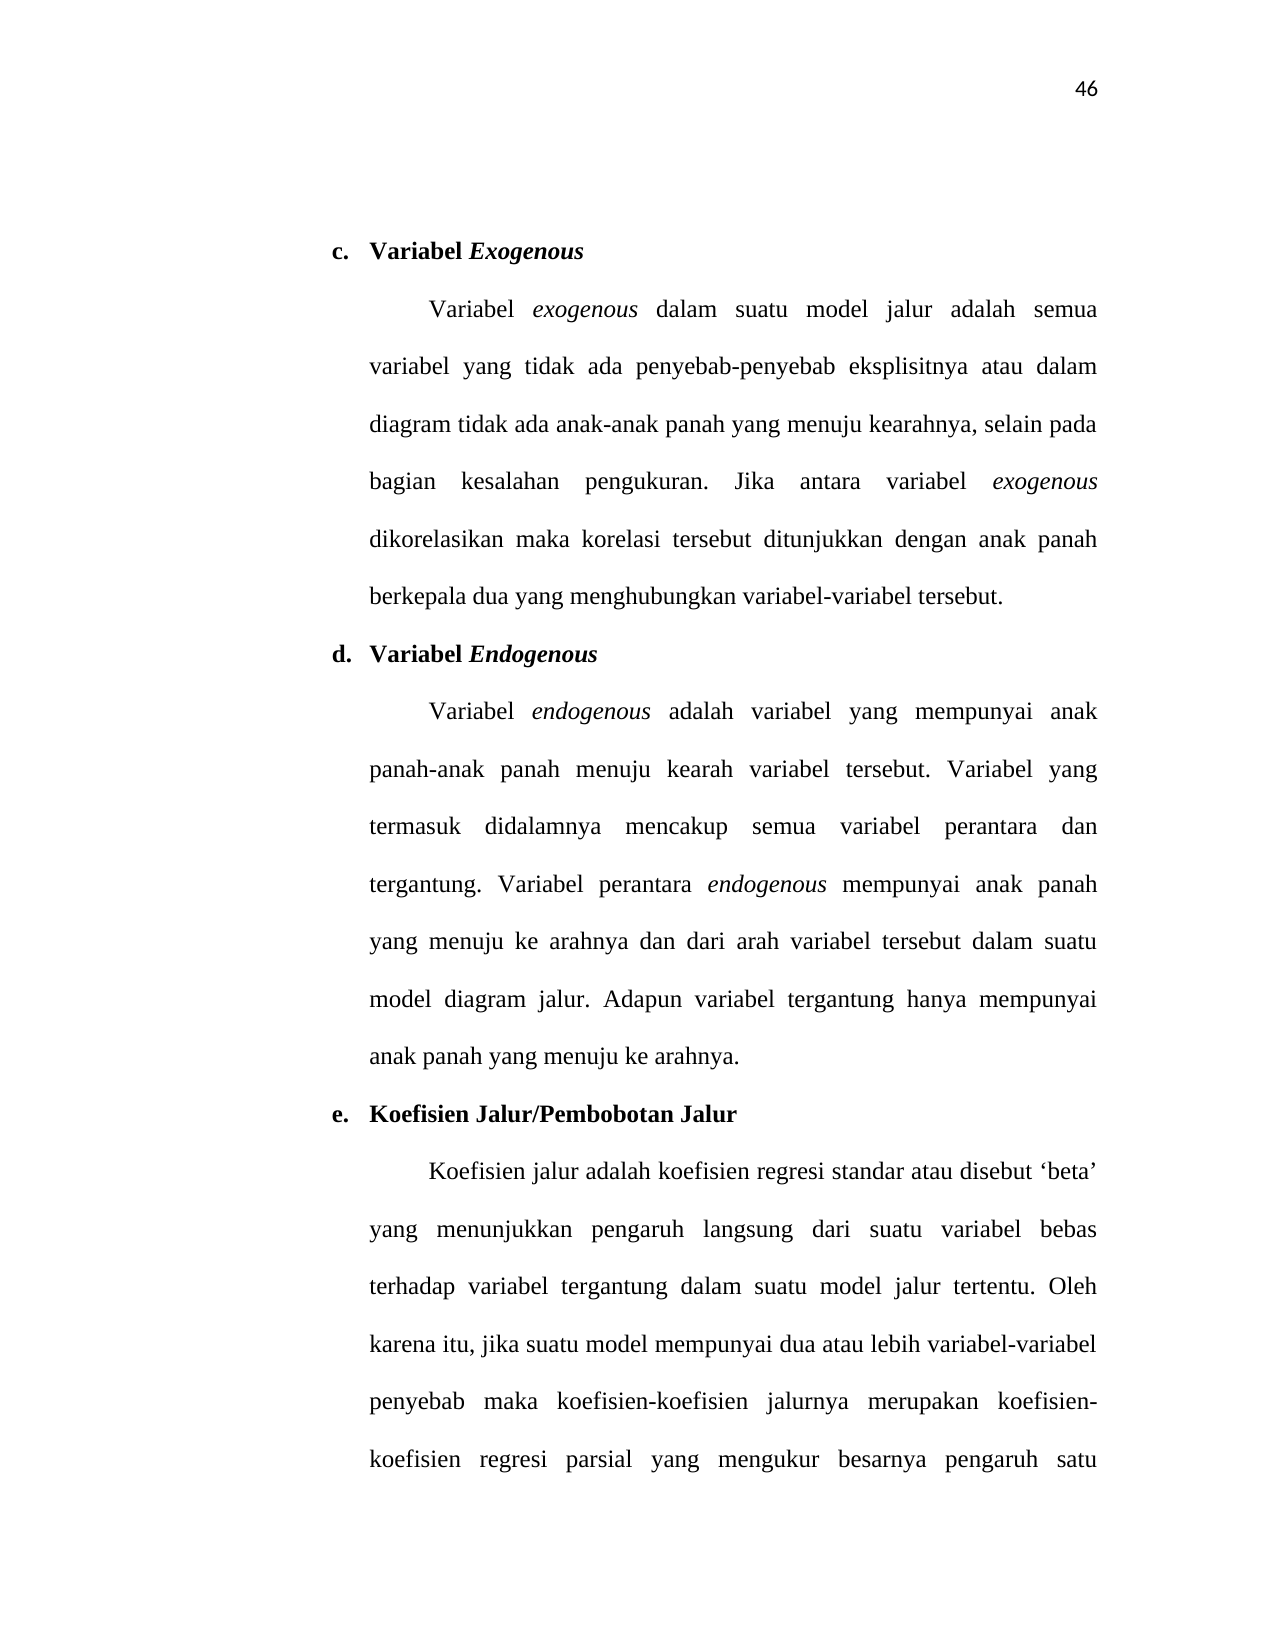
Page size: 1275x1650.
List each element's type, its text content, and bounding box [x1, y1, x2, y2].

list Variabel Exogenous [332, 236, 1098, 265]
list Variabel Endogenous [332, 639, 1098, 667]
list Variabel exogenous dalam suatu model jalur adalah semua variabel yang tidak ada penyebab-penyebab eksplisitnya atau dalam diagram tidak ada anak-anak panah yang menuju kearahnya, selain pada bagian kesalahan pengukuran. Jika antara variabel exogenous dikorelasikan maka korelasi tersebut ditunjukkan dengan anak panah berkepala dua yang menghubungkan variabel-variabel tersebut. [369, 294, 1098, 610]
list Variabel endogenous adalah variabel yang mempunyai anak panah-anak panah menuju kearah variabel tersebut. Variabel yang termasuk didalamnya mencakup semua variabel perantara dan tergantung. Variabel perantara endogenous mempunyai anak panah yang menuju ke arahnya dan dari arah variabel tersebut dalam suatu model diagram jalur. Adapun variabel tergantung hanya mempunyai anak panah yang menuju ke arahnya. [369, 696, 1098, 1070]
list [369, 1156, 1098, 1472]
list Koefisien Jalur/Pembobotan Jalur [332, 1099, 1098, 1127]
